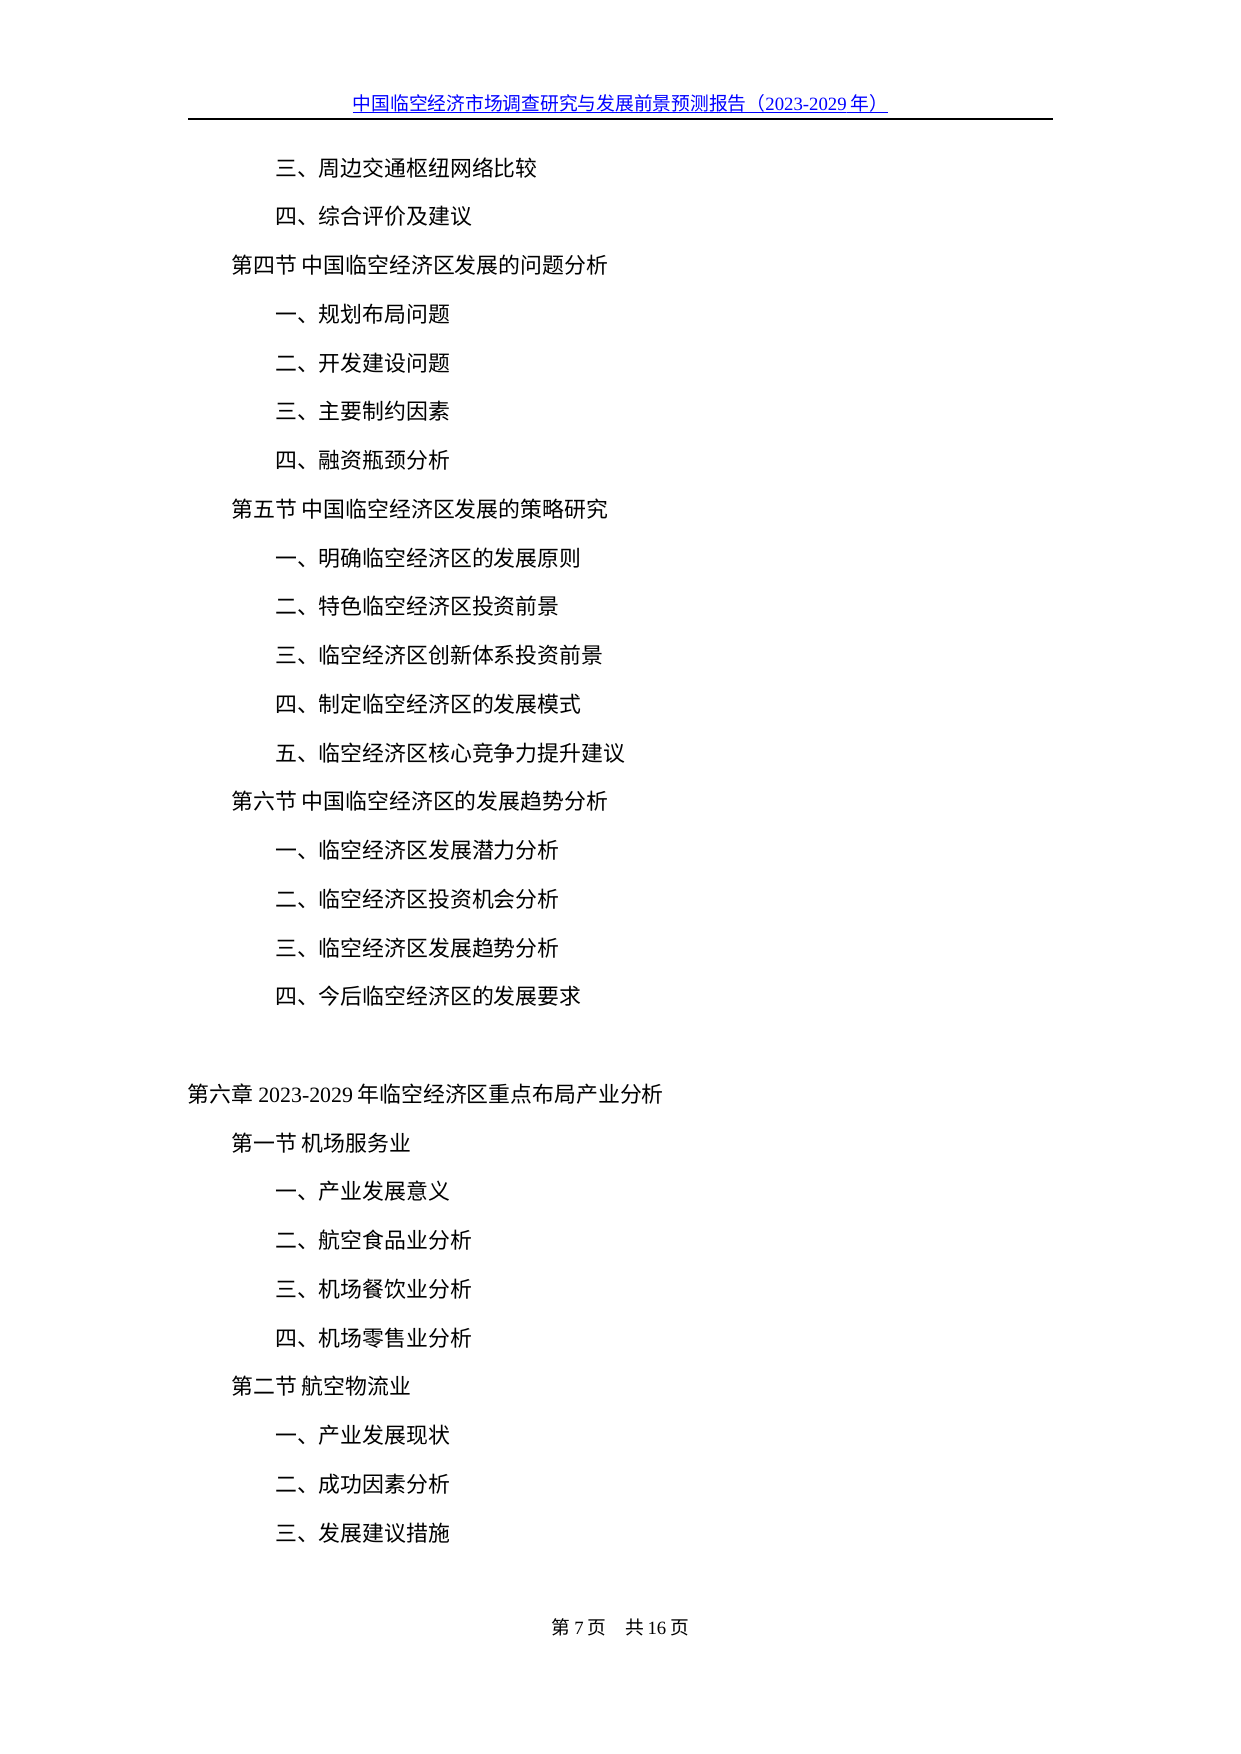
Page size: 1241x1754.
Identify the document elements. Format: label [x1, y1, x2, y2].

text [187, 150, 1053, 1548]
